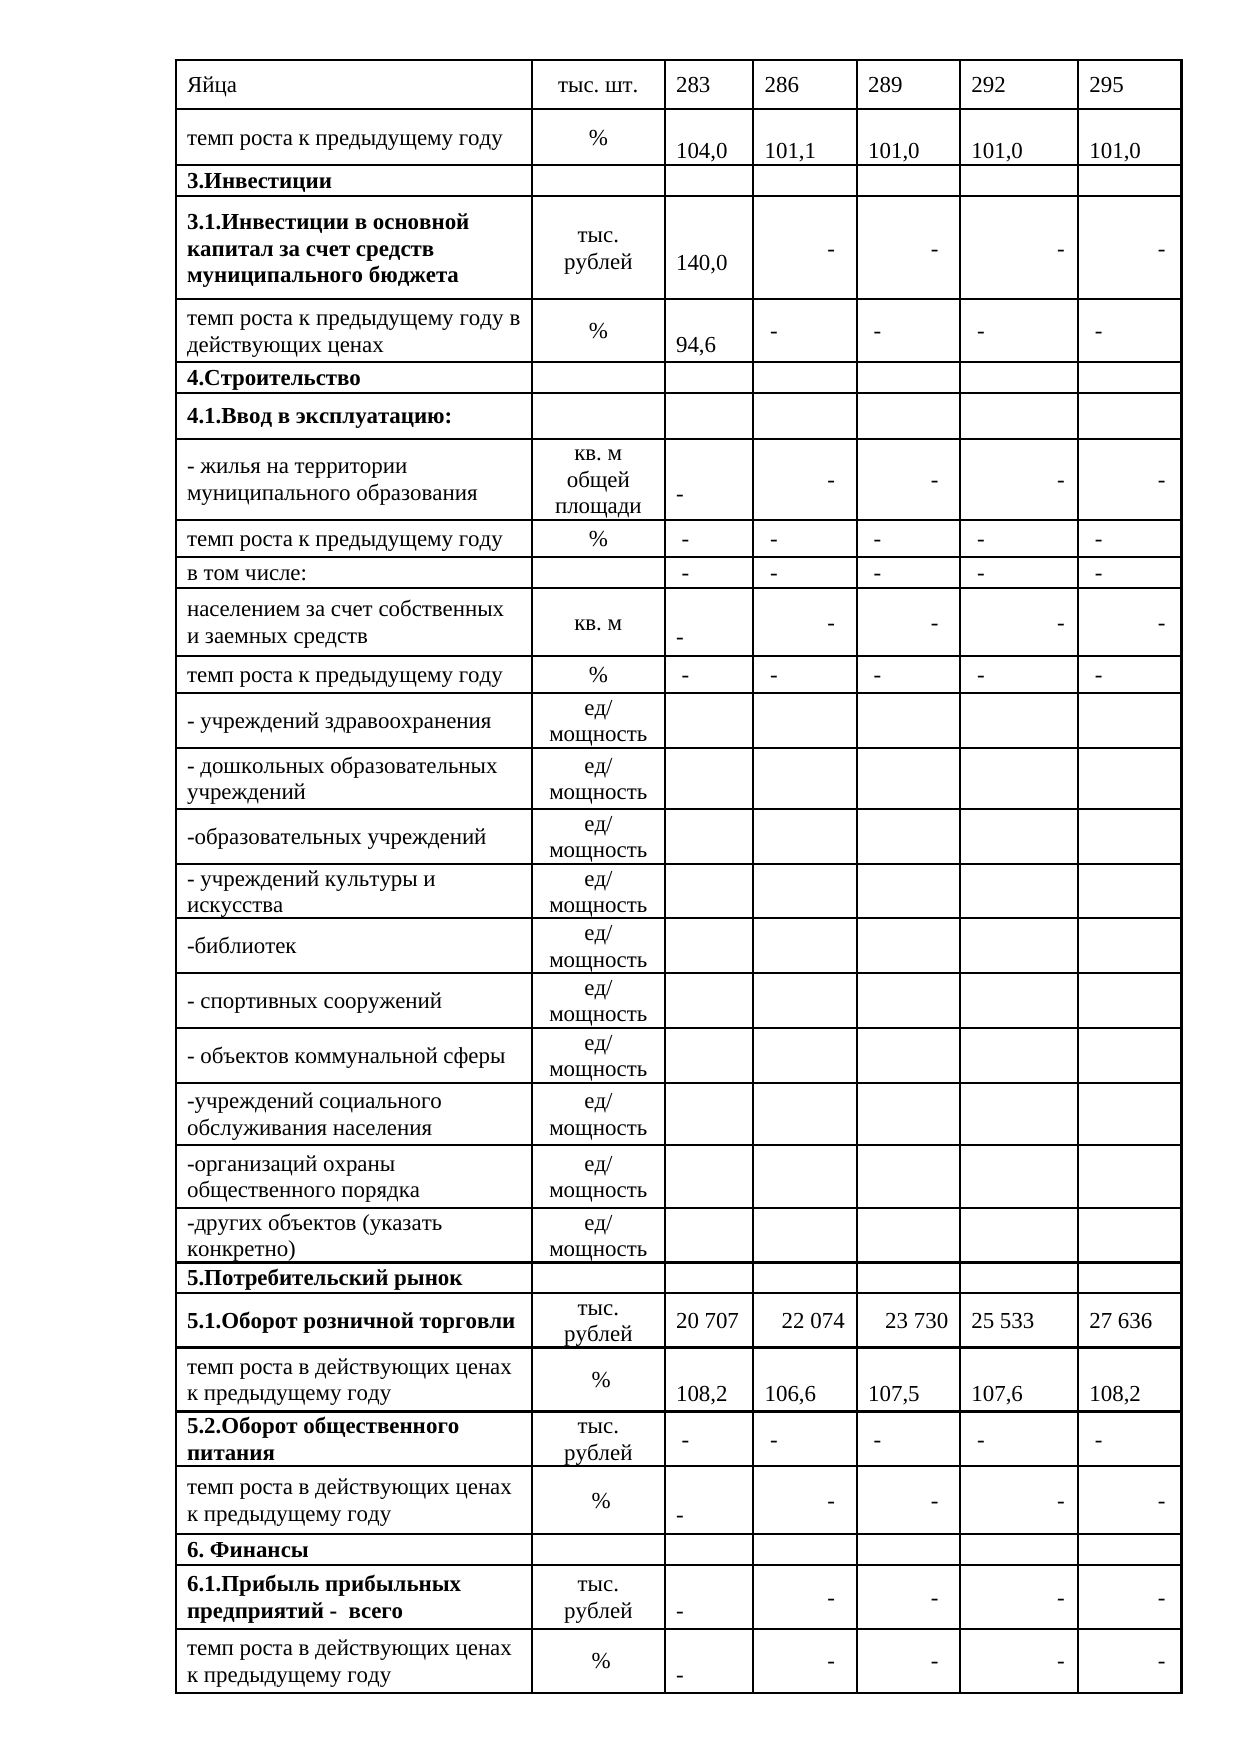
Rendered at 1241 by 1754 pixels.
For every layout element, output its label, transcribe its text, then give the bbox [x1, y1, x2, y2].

table_cell - [858, 440, 959, 518]
table_cell [754, 394, 856, 437]
table_cell - [666, 589, 752, 654]
table_cell - [858, 521, 959, 556]
table_cell -учреждений социального обслуживания населения [177, 1084, 531, 1144]
table_cell [666, 166, 752, 195]
table_cell -других объектов (указать конкретно) [177, 1209, 531, 1261]
table_cell [754, 919, 856, 972]
table_cell ед/мощность [533, 1084, 664, 1144]
table_cell [858, 974, 959, 1027]
table_cell 101,0 [961, 110, 1077, 164]
table_cell 6. Финансы [177, 1535, 531, 1564]
table_cell ед/мощность [533, 749, 664, 808]
table_cell - [1079, 440, 1180, 518]
table_cell - [961, 197, 1077, 298]
table_cell - [666, 558, 752, 587]
table_cell [754, 810, 856, 862]
table_cell [858, 1535, 959, 1564]
table_cell - [666, 1467, 752, 1532]
table_cell - [961, 1413, 1077, 1465]
table_cell - [754, 197, 856, 298]
table_cell 107,5 [858, 1349, 959, 1410]
table_cell Яйца [177, 61, 531, 107]
table_cell [666, 810, 752, 862]
table_cell - [1079, 558, 1180, 587]
table_cell % [533, 300, 664, 361]
table_cell - [666, 1413, 752, 1465]
table_cell [666, 1535, 752, 1564]
table_cell - [666, 440, 752, 518]
table_cell 108,2 [666, 1349, 752, 1410]
table_cell - [961, 657, 1077, 692]
table_cell 283 [666, 61, 752, 107]
table_cell 286 [754, 61, 856, 107]
table_cell - [961, 558, 1077, 587]
table_cell - [1079, 1467, 1180, 1532]
table_cell 4.1.Ввод в эксплуатацию: [177, 394, 531, 437]
table_cell 6.1.Прибыль прибыльных предприятий - всего [177, 1566, 531, 1628]
table_cell [666, 363, 752, 392]
table_cell [961, 1084, 1077, 1144]
table_cell - [961, 1566, 1077, 1628]
table_cell - [754, 1413, 856, 1465]
table_cell -библиотек [177, 919, 531, 972]
table_cell -образовательных учреждений [177, 810, 531, 862]
table_cell % [533, 1467, 664, 1532]
table_cell [754, 1535, 856, 1564]
table_cell % [533, 521, 664, 556]
table_cell [754, 1264, 856, 1292]
table_cell 4.Строительство [177, 363, 531, 392]
table_cell [754, 865, 856, 917]
table_cell [961, 810, 1077, 862]
table_cell [666, 865, 752, 917]
table_cell - [961, 1630, 1077, 1692]
table_cell [858, 919, 959, 972]
table_cell 101,1 [754, 110, 856, 164]
table_cell тыс. рублей [533, 1413, 664, 1465]
table_cell [858, 1209, 959, 1261]
table_cell [666, 1264, 752, 1292]
table_cell - [1079, 1630, 1180, 1692]
table_cell ед/мощность [533, 974, 664, 1027]
table_cell [666, 1084, 752, 1144]
table_cell [1079, 749, 1180, 808]
table_cell [754, 1209, 856, 1261]
table_cell [961, 1209, 1077, 1261]
table_cell [666, 394, 752, 437]
table_cell [961, 865, 1077, 917]
table_cell 5.Потребительский рынок [177, 1264, 531, 1292]
table_cell - [1079, 589, 1180, 654]
table_cell - [858, 589, 959, 654]
table_cell ед/мощность [533, 1029, 664, 1082]
table_cell [533, 394, 664, 437]
table_cell 94,6 [666, 300, 752, 361]
table_cell [754, 363, 856, 392]
table_cell [666, 694, 752, 747]
table_cell темп роста в действующих ценах к предыдущему году [177, 1349, 531, 1410]
table_cell ед/мощность [533, 694, 664, 747]
table_cell - [858, 300, 959, 361]
table_cell [1079, 1264, 1180, 1292]
table_cell [666, 919, 752, 972]
table_cell тыс. рублей [533, 1566, 664, 1628]
table_cell - [858, 197, 959, 298]
table_cell [858, 394, 959, 437]
table_cell - жилья на территории муниципального образования [177, 440, 531, 518]
table_cell ед/мощность [533, 919, 664, 972]
table_cell - [754, 300, 856, 361]
table_cell [858, 810, 959, 862]
table_cell 5.1.Оборот розничной торговли [177, 1294, 531, 1346]
table_cell - [1079, 1413, 1180, 1465]
table_cell кв. м общей площади [533, 440, 664, 518]
table_cell [1079, 810, 1180, 862]
table_cell [961, 1146, 1077, 1207]
table_cell [666, 749, 752, 808]
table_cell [177, 110, 531, 164]
table_cell [961, 749, 1077, 808]
table_cell - [754, 589, 856, 654]
table_cell - учреждений здравоохранения [177, 694, 531, 747]
table_cell - [754, 657, 856, 692]
table_cell 107,6 [961, 1349, 1077, 1410]
table_cell темп роста в действующих ценах к предыдущему году [177, 1467, 531, 1532]
table_cell - [961, 440, 1077, 518]
table_cell % [533, 1630, 664, 1692]
table_cell - [858, 1413, 959, 1465]
table_cell 23 730 [858, 1294, 959, 1346]
table_cell населением за счет собственных и заемных средств [177, 589, 531, 654]
table_cell темп роста к предыдущему году [177, 521, 531, 556]
table_cell - [961, 589, 1077, 654]
table_cell [961, 694, 1077, 747]
table_cell - [858, 558, 959, 587]
table_cell 20 707 [666, 1294, 752, 1346]
table_cell тыс. рублей [533, 1294, 664, 1346]
table_cell - [666, 521, 752, 556]
table_cell [1079, 1535, 1180, 1564]
table_cell 3.Инвестиции [177, 166, 531, 195]
table_cell ед/мощность [533, 865, 664, 917]
table_cell 5.2.Оборот общественного питания [177, 1413, 531, 1465]
table_cell [1079, 974, 1180, 1027]
table_cell [754, 974, 856, 1027]
table_cell [1079, 1029, 1180, 1082]
table_cell - [961, 1467, 1077, 1532]
table_cell [961, 1029, 1077, 1082]
table_cell 25 533 [961, 1294, 1077, 1346]
table_cell кв. м [533, 589, 664, 654]
table_cell [858, 1029, 959, 1082]
table_cell - учреждений культуры и искусства [177, 865, 531, 917]
table_cell [666, 974, 752, 1027]
table_cell [754, 166, 856, 195]
table_cell - [1079, 300, 1180, 361]
table_cell - дошкольных образовательных учреждений [177, 749, 531, 808]
table_cell [858, 749, 959, 808]
table_cell - [666, 1630, 752, 1692]
table_cell [1079, 694, 1180, 747]
table_cell [1079, 1084, 1180, 1144]
table_cell [533, 166, 664, 195]
table_cell темп роста к предыдущему году в действующих ценах [177, 300, 531, 361]
table_cell % [533, 657, 664, 692]
table_cell - [754, 1467, 856, 1532]
table_cell [858, 694, 959, 747]
table_cell [961, 1264, 1077, 1292]
table_cell - [1079, 1566, 1180, 1628]
table_cell [533, 363, 664, 392]
table_cell - [1079, 521, 1180, 556]
table_cell [1079, 363, 1180, 392]
table_cell - [666, 657, 752, 692]
table_cell - [754, 558, 856, 587]
table_cell % [533, 110, 664, 164]
table_cell [858, 1146, 959, 1207]
table_cell темп роста в действующих ценах к предыдущему году [177, 1630, 531, 1692]
table_cell [961, 919, 1077, 972]
table_cell 101,0 [1079, 110, 1180, 164]
table_cell - [754, 1566, 856, 1628]
table_cell [858, 1084, 959, 1144]
table_cell - [858, 657, 959, 692]
table_cell [858, 363, 959, 392]
table_cell [858, 865, 959, 917]
table_cell [1079, 166, 1180, 195]
table_cell 101,0 [858, 110, 959, 164]
table_cell 295 [1079, 61, 1180, 107]
table_cell [533, 558, 664, 587]
table_cell 289 [858, 61, 959, 107]
table_cell [1079, 865, 1180, 917]
table_cell [666, 1209, 752, 1261]
table_cell - [961, 521, 1077, 556]
table_cell [858, 1264, 959, 1292]
table_cell % [533, 1349, 664, 1410]
table_cell [961, 974, 1077, 1027]
table_cell - [754, 440, 856, 518]
table_cell - объектов коммунальной сферы [177, 1029, 531, 1082]
table_cell [666, 1029, 752, 1082]
table_cell - спортивных сооружений [177, 974, 531, 1027]
table_cell [1079, 1146, 1180, 1207]
table_cell [1079, 394, 1180, 437]
table_cell в том числе: [177, 558, 531, 587]
table_cell [1079, 919, 1180, 972]
table_cell [754, 749, 856, 808]
table_cell - [754, 521, 856, 556]
table_cell [533, 1535, 664, 1564]
table_cell [754, 694, 856, 747]
table_cell [961, 1535, 1077, 1564]
table_cell [961, 394, 1077, 437]
table_cell [961, 166, 1077, 195]
table_cell 27 636 [1079, 1294, 1180, 1346]
table_cell [961, 363, 1077, 392]
table_cell -организаций охраны общественного порядка [177, 1146, 531, 1207]
table_cell 3.1.Инвестиции в основной капитал за счет средств муниципального бюджета [177, 197, 531, 298]
table_cell [666, 1146, 752, 1207]
table_cell [1079, 1209, 1180, 1261]
table_cell 104,0 [666, 110, 752, 164]
table_cell [754, 1084, 856, 1144]
table_cell 106,6 [754, 1349, 856, 1410]
table_cell [754, 1146, 856, 1207]
table_cell 140,0 [666, 197, 752, 298]
table_cell - [961, 300, 1077, 361]
table_cell [754, 1029, 856, 1082]
table_cell ед/мощность [533, 1146, 664, 1207]
table_cell 108,2 [1079, 1349, 1180, 1410]
table_cell ед/мощность [533, 1209, 664, 1261]
table_cell ед/мощность [533, 810, 664, 862]
table_cell - [858, 1630, 959, 1692]
table_cell 22 074 [754, 1294, 856, 1346]
table_cell тыс. шт. [533, 61, 664, 107]
table_cell - [666, 1566, 752, 1628]
table_cell - [1079, 197, 1180, 298]
table_cell темп роста к предыдущему году [177, 657, 531, 692]
table_cell - [858, 1467, 959, 1532]
table_cell - [858, 1566, 959, 1628]
table_cell [858, 166, 959, 195]
table_cell тыс. рублей [533, 197, 664, 298]
table_cell [533, 1264, 664, 1292]
table_cell - [754, 1630, 856, 1692]
table_cell 292 [961, 61, 1077, 107]
table_cell - [1079, 657, 1180, 692]
